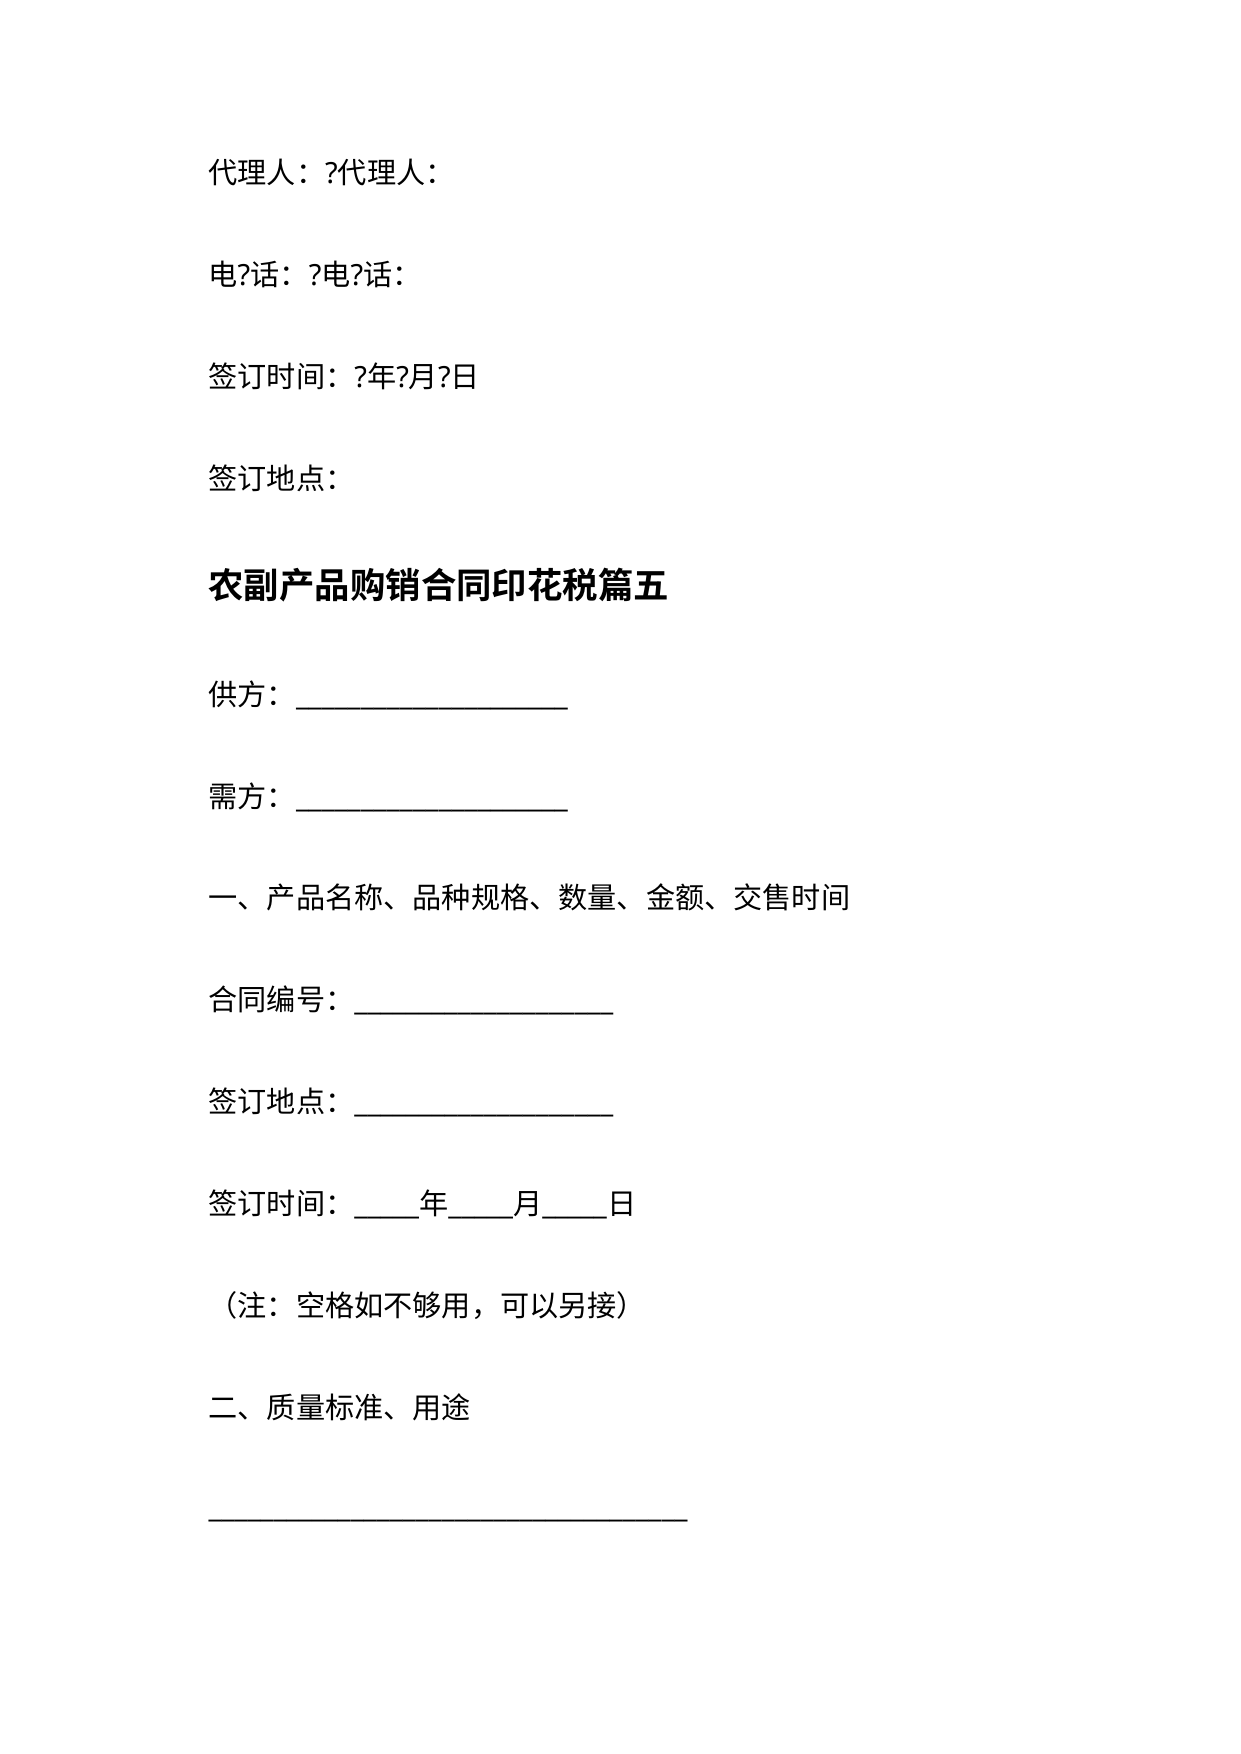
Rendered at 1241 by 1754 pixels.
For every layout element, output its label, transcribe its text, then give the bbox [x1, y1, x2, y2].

text （注：空格如不够用，可以另接） [150, 1283, 1090, 1325]
text 合同编号：____________________ [150, 977, 1090, 1019]
text 一、产品名称、品种规格、数量、金额、交售时间 [150, 875, 1090, 917]
text 二、质量标准、用途 [150, 1384, 1090, 1427]
text 签订地点：____________________ [150, 1079, 1090, 1121]
text 签订时间：_____年_____月_____日 [150, 1181, 1090, 1223]
text 需方：_____________________ [150, 773, 1090, 816]
text 供方：_____________________ [150, 671, 1090, 713]
text 代理人：?代理人： [150, 150, 1090, 192]
text 农副产品购销合同印花税篇五 [150, 558, 1090, 609]
text _____________________________________ [150, 1486, 1090, 1526]
text 签订时间：?年?月?日 [150, 354, 1090, 396]
text 签订地点： [150, 456, 1090, 498]
text 电?话：?电?话： [150, 252, 1090, 294]
